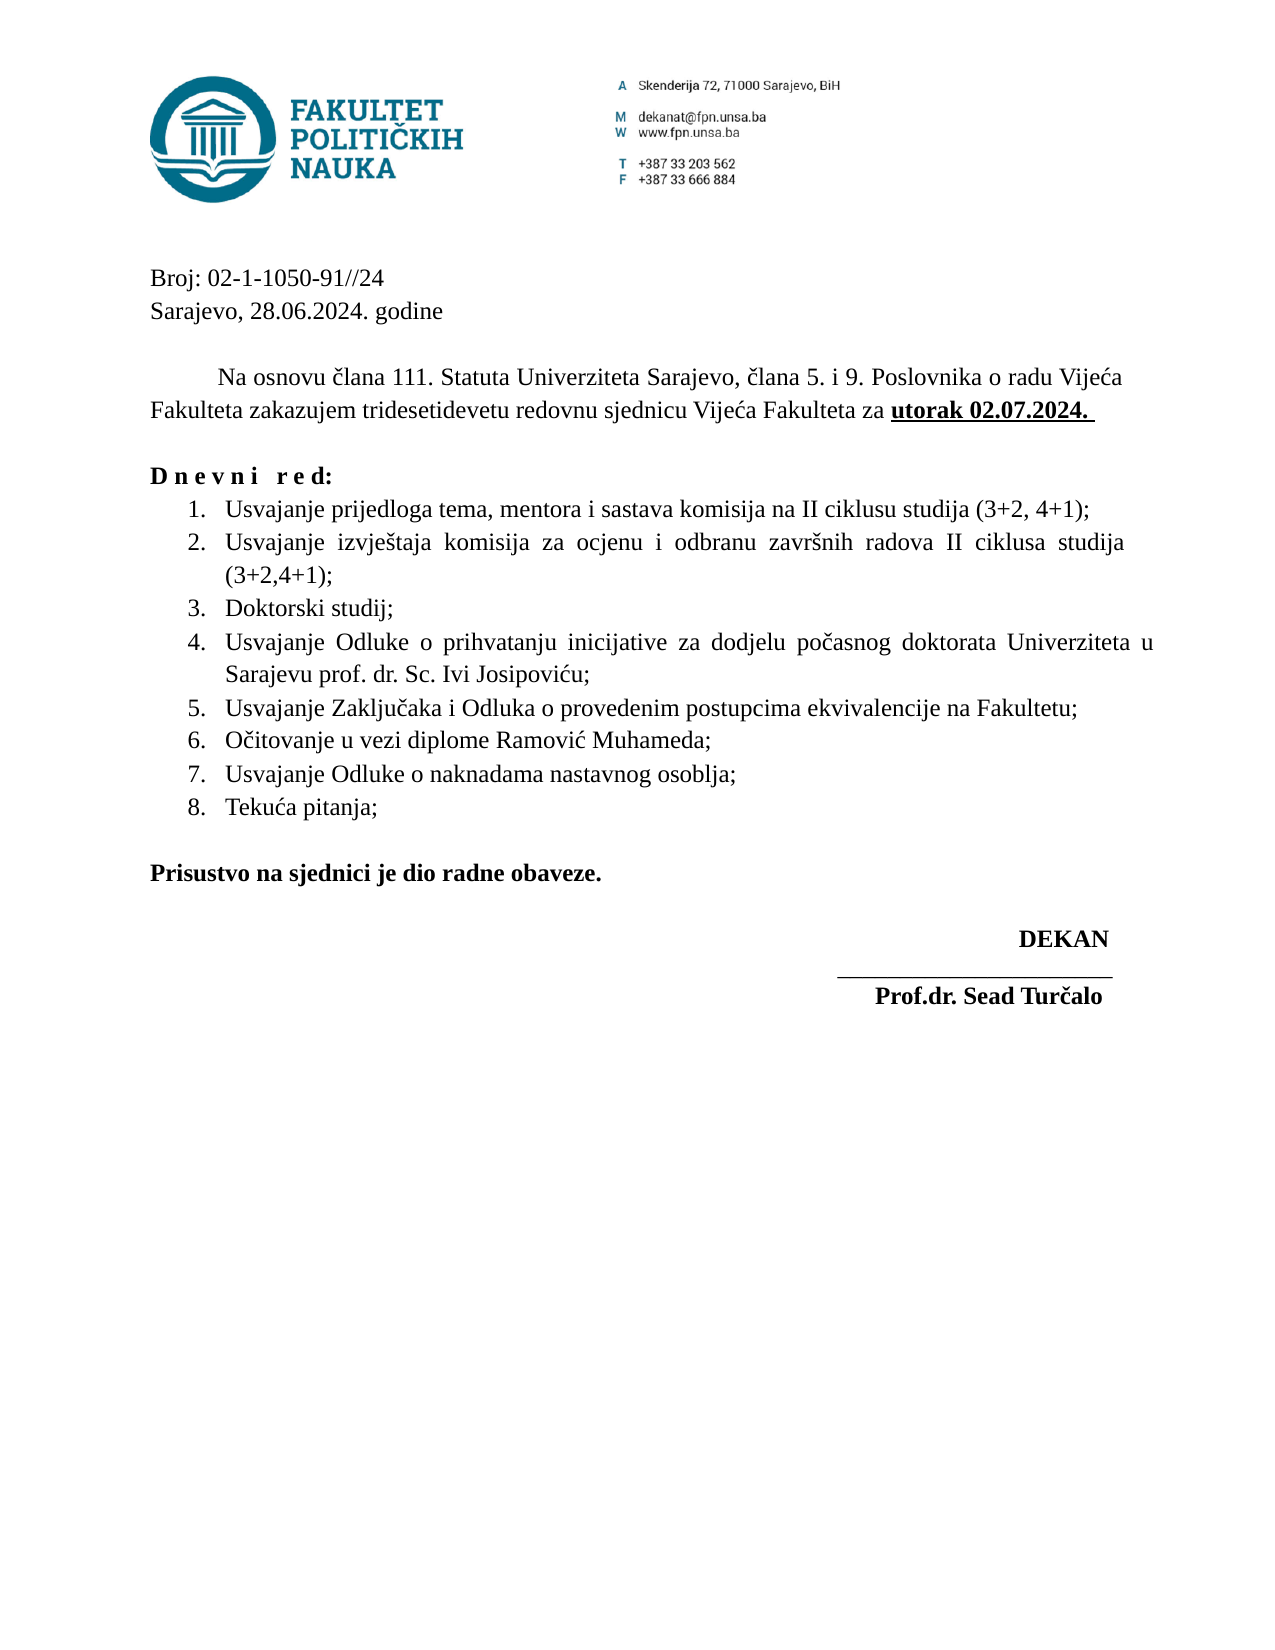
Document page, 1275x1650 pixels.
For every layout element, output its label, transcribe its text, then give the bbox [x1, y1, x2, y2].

text Broj: 02-1-1050-91//24 [150, 263, 1125, 292]
list Očitovanje u vezi diplome Ramović Muhameda; [187, 726, 1155, 754]
list Doktorski studij; [187, 593, 1125, 622]
text Prof.dr. Sead Turčalo [150, 981, 1125, 1010]
text Na osnovu člana 111. Statuta Univerziteta Sarajevo, člana 5. i 9. Poslovnika o radu Vijeća Fakulteta zakazujem tridesetidevetu redovnu sjednicu Vijeća Fakulteta za utorak 02.07.2024. [150, 362, 1125, 424]
list Usvajanje Zaključaka i Odluka o provedenim postupcima ekvivalencije na Fakultetu; [187, 693, 1155, 721]
text Prisustvo na sjednici je dio radne obaveze. [150, 858, 1155, 886]
list Usvajanje Odluke o prihvatanju inicijative za dodjelu počasnog doktorata Univerziteta u Sarajevu prof. dr. Sc. Ivi Josipoviću; [187, 627, 1155, 688]
text D n e v n i r e d: [150, 461, 1125, 490]
text ______________________ [150, 952, 1125, 981]
text DEKAN [150, 924, 1155, 952]
list Usvajanje Odluke o naknadama nastavnog osoblja; [187, 759, 1155, 787]
list Tekuća pitanja; [187, 792, 1155, 820]
list Usvajanje prijedloga tema, mentora i sastava komisija na II ciklusu studija (3+2, 4+1); [187, 494, 1125, 523]
picture [150, 75, 841, 207]
list Usvajanje izvještaja komisija za ocjenu i odbranu završnih radova II ciklusa studija (3+2,4+1); [187, 527, 1125, 589]
text Sarajevo, 28.06.2024. godine [150, 296, 1125, 325]
